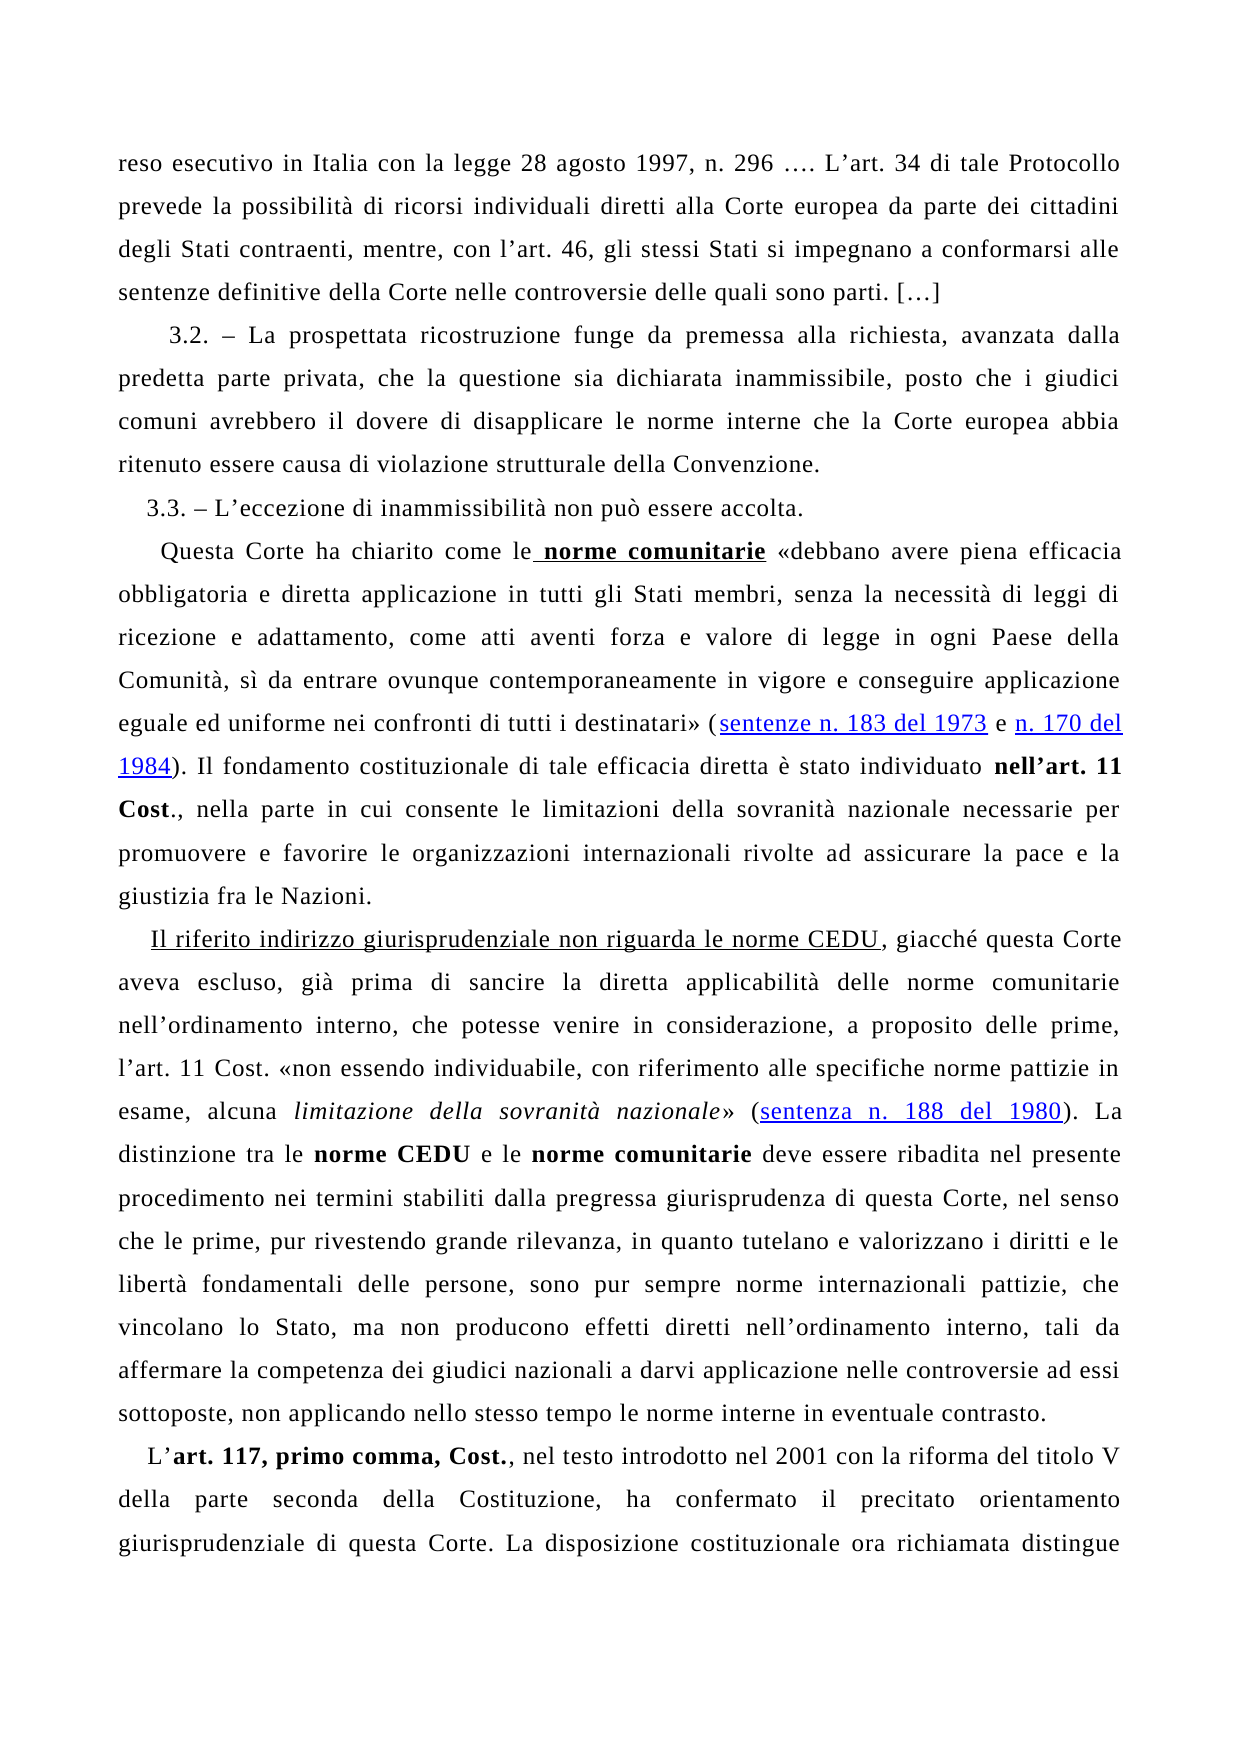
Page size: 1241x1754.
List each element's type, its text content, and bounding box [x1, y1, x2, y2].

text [118, 148, 1122, 306]
text 3.2. – La prospettata ricostruzione funge da premessa alla richiesta, avanzata dalla predetta parte privata, che la questione sia dichiarata inammissibile, posto che i giudici comuni avrebbero il dovere di disapplicare le norme interne che europea abbia ritenuto essere causa di violazione strutturale della Convenzione. [118, 320, 1122, 478]
text Il riferito indirizzo giurisprudenziale non riguarda le norme CEDU, giacché questa Corte aveva escluso, già prima di sancire la diretta applicabilità delle norme comunitarie nell’ordinamento interno, che potesse venire in considerazione, a proposito delle prime, l’art. 11 Cost. «non essendo individuabile, con riferimento alle specifiche norme pattizie in esame, alcuna limitazione della sovranità nazionale» (sentenza n. 188 del 1980). La distinzione tra le norme CEDU e le norme comunitarie deve essere ribadita nel presente procedimento nei termini stabiliti dalla pregressa giurisprudenza di questa Corte, nel senso che le prime, pur rivestendo grande rilevanza, in quanto tutelano e valorizzano i diritti e le libertà fondamentali delle persone, sono pur sempre norme internazionali pattizie, che vincolano lo Stato, ma non producono effetti diretti nell’ordinamento interno, tali da affermare la competenza dei giudici nazionali a darvi applicazione nelle controversie ad essi sottoposte, non applicando nello stesso tempo le norme interne in eventuale contrasto. [118, 924, 1122, 1427]
text Questa Corte ha chiarito come le norme comunitarie «debbano avere piena efficacia obbligatoria e diretta applicazione in tutti gli Stati membri, senza la necessità di leggi di ricezione e adattamento, come atti aventi forza e valore di legge in ogni Paese della Comunità, sì da entrare ovunque contemporaneamente in vigore e conseguire applicazione eguale ed uniforme nei confronti di tutti i destinatari» (sentenze n. 183 del 1973 e n. 170 del 1984). Il fondamento costituzionale di tale efficacia diretta è stato individuato nell’art. 11 Cost., nella parte in cui consente le limitazioni della sovranità nazionale necessarie per promuovere e favorire le organizzazioni internazionali rivolte ad assicurare la pace e la giustizia fra le Nazioni. [118, 536, 1122, 909]
text 3.3. – L’eccezione di inammissibilità non può essere accolta. [118, 493, 1122, 521]
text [118, 1441, 1122, 1556]
